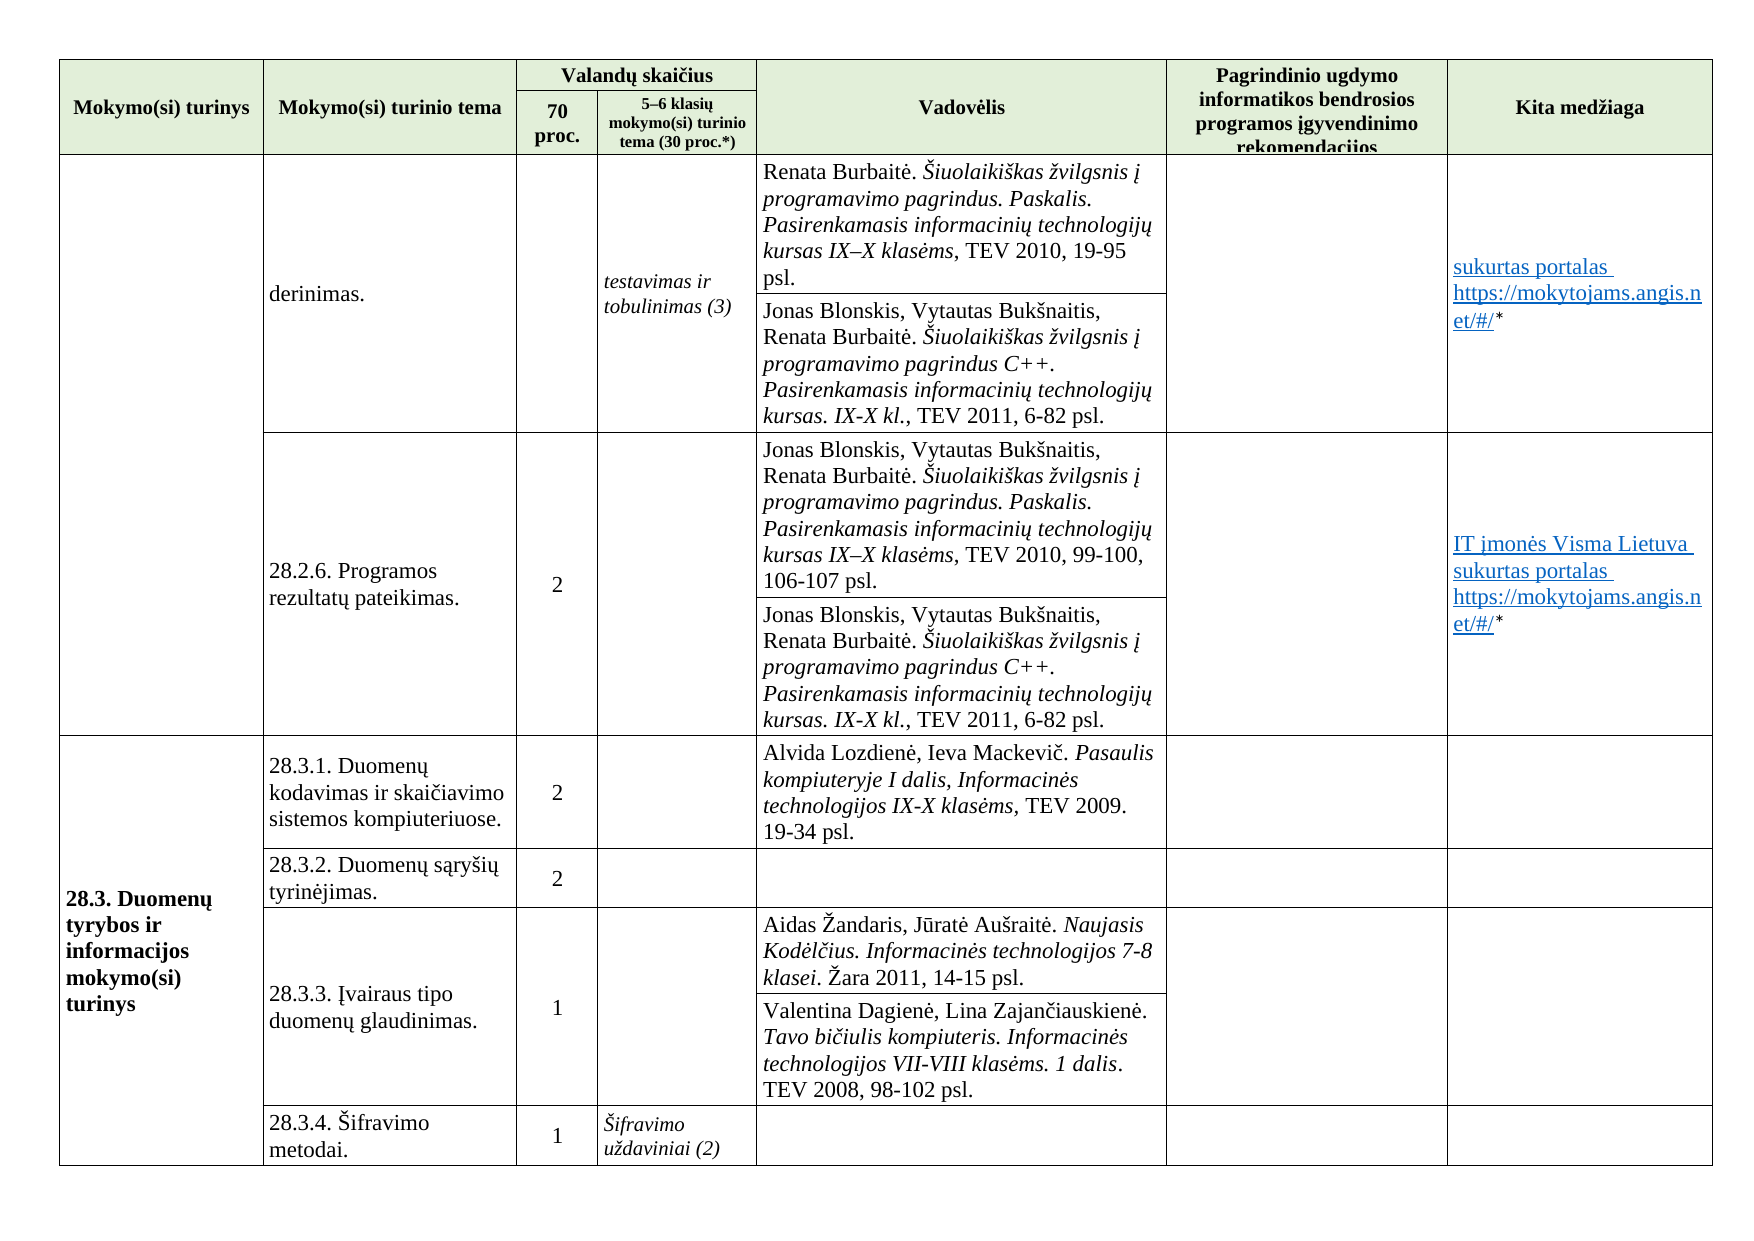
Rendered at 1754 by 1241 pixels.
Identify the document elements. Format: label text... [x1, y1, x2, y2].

table_cell 2 [517, 849, 597, 907]
table_header Mokymo(si) turinys [60, 60, 263, 154]
table_cell [1448, 908, 1712, 1105]
table_cell Jonas Blonskis, Vytautas Bukšnaitis, Renata Burbaitė. Šiuolaikiškas žvilgsnis į programavimo pagrindus C++. Pasirenkamasis informacinių technologijų kursas. IX-X kl., TEV 2011, 6-82 psl. [757, 294, 1166, 432]
table_cell Programos testavimas ir tobulinimas (3) [598, 155, 756, 432]
table_cell Šifravimo uždaviniai (2) [598, 1106, 756, 1165]
table_cell 28.2.5. Programos derinimas. [264, 155, 516, 432]
table_cell Valentina Dagienė, Lina Zajančiauskienė. Tavo bičiulis kompiuteris. Informacinės technologijos VII-VIII klasėms. 1 dalis. TEV 2008, 98-102 psl. [757, 994, 1166, 1105]
table_cell [1167, 908, 1447, 1105]
table_cell 28.3.4. Šifravimo metodai. [264, 1106, 516, 1165]
table_cell 28.2.6. Programos rezultatų pateikimas. [264, 433, 516, 735]
table_cell 5–6 klasių mokymo(si) turinio tema (30 proc.*) [598, 91, 756, 154]
table_cell Jonas Blonskis, Vytautas Bukšnaitis, Renata Burbaitė. Šiuolaikiškas žvilgsnis į programavimo pagrindus. Paskalis. Pasirenkamasis informacinių technologijų kursas IX–X klasėms, TEV 2010, 99-100, 106-107 psl. [757, 433, 1166, 597]
table_cell [1167, 849, 1447, 907]
table_header Vadovėlis [757, 60, 1166, 154]
table_cell 28.3.3. Įvairaus tipo duomenų glaudinimas. [264, 908, 516, 1105]
table_header Valandų skaičius [517, 60, 756, 90]
table_cell [757, 1106, 1166, 1165]
table_cell [1167, 155, 1447, 432]
table_header Pagrindinio ugdymo informatikos bendrosios programos įgyvendinimo rekomendacijos [1167, 60, 1447, 154]
table_cell [1448, 1106, 1712, 1165]
table_cell 2 [517, 736, 597, 848]
table_cell 28.3.2. Duomenų sąryšių tyrinėjimas. [264, 849, 516, 907]
table_cell [1448, 849, 1712, 907]
table_cell 70 proc. [517, 91, 597, 154]
table_cell [1167, 433, 1447, 735]
table_cell [757, 849, 1166, 907]
table_cell Alvida Lozdienė, Ieva Mackevič. Pasaulis kompiuteryje I dalis, Informacinės technologijos IX-X klasėms, TEV 2009. 19-34 psl. [757, 736, 1166, 848]
table_cell [1167, 736, 1447, 848]
table_cell 1 [517, 908, 597, 1105]
table_cell 28.3. Duomenų tyrybos ir informacijos mokymo(si) turinys [60, 736, 263, 1165]
table_cell 1 [517, 1106, 597, 1165]
table_cell Jonas Blonskis, Vytautas Bukšnaitis, Renata Burbaitė. Šiuolaikiškas žvilgsnis į programavimo pagrindus C++. Pasirenkamasis informacinių technologijų kursas. IX-X kl., TEV 2011, 6-82 psl. [757, 598, 1166, 735]
table_cell IT įmonės Visma Lietuva sukurtas portalas https://mokytojams.angis.net/#/* [1448, 433, 1712, 735]
table_cell [598, 849, 756, 907]
table_cell Aidas Žandaris, Jūratė Aušraitė. Naujasis Kodėlčius. Informacinės technologijos 7-8 klasei. Žara 2011, 14-15 psl. [757, 908, 1166, 993]
table_cell [598, 736, 756, 848]
table_cell 28.3.1. Duomenų kodavimas ir skaičiavimo sistemos kompiuteriuose. [264, 736, 516, 848]
table_cell [598, 433, 756, 735]
table_header Kita medžiaga [1448, 60, 1712, 154]
table_header Mokymo(si) turinio tema [264, 60, 516, 154]
table_cell 2 [517, 433, 597, 735]
table_cell IT įmonės Visma Lietuva sukurtas portalas https://mokytojams.angis.net/#/* [1448, 155, 1712, 432]
table_cell [1448, 736, 1712, 848]
table_cell [1167, 1106, 1447, 1165]
table_cell 2 [517, 155, 597, 432]
table_cell [598, 908, 756, 1105]
